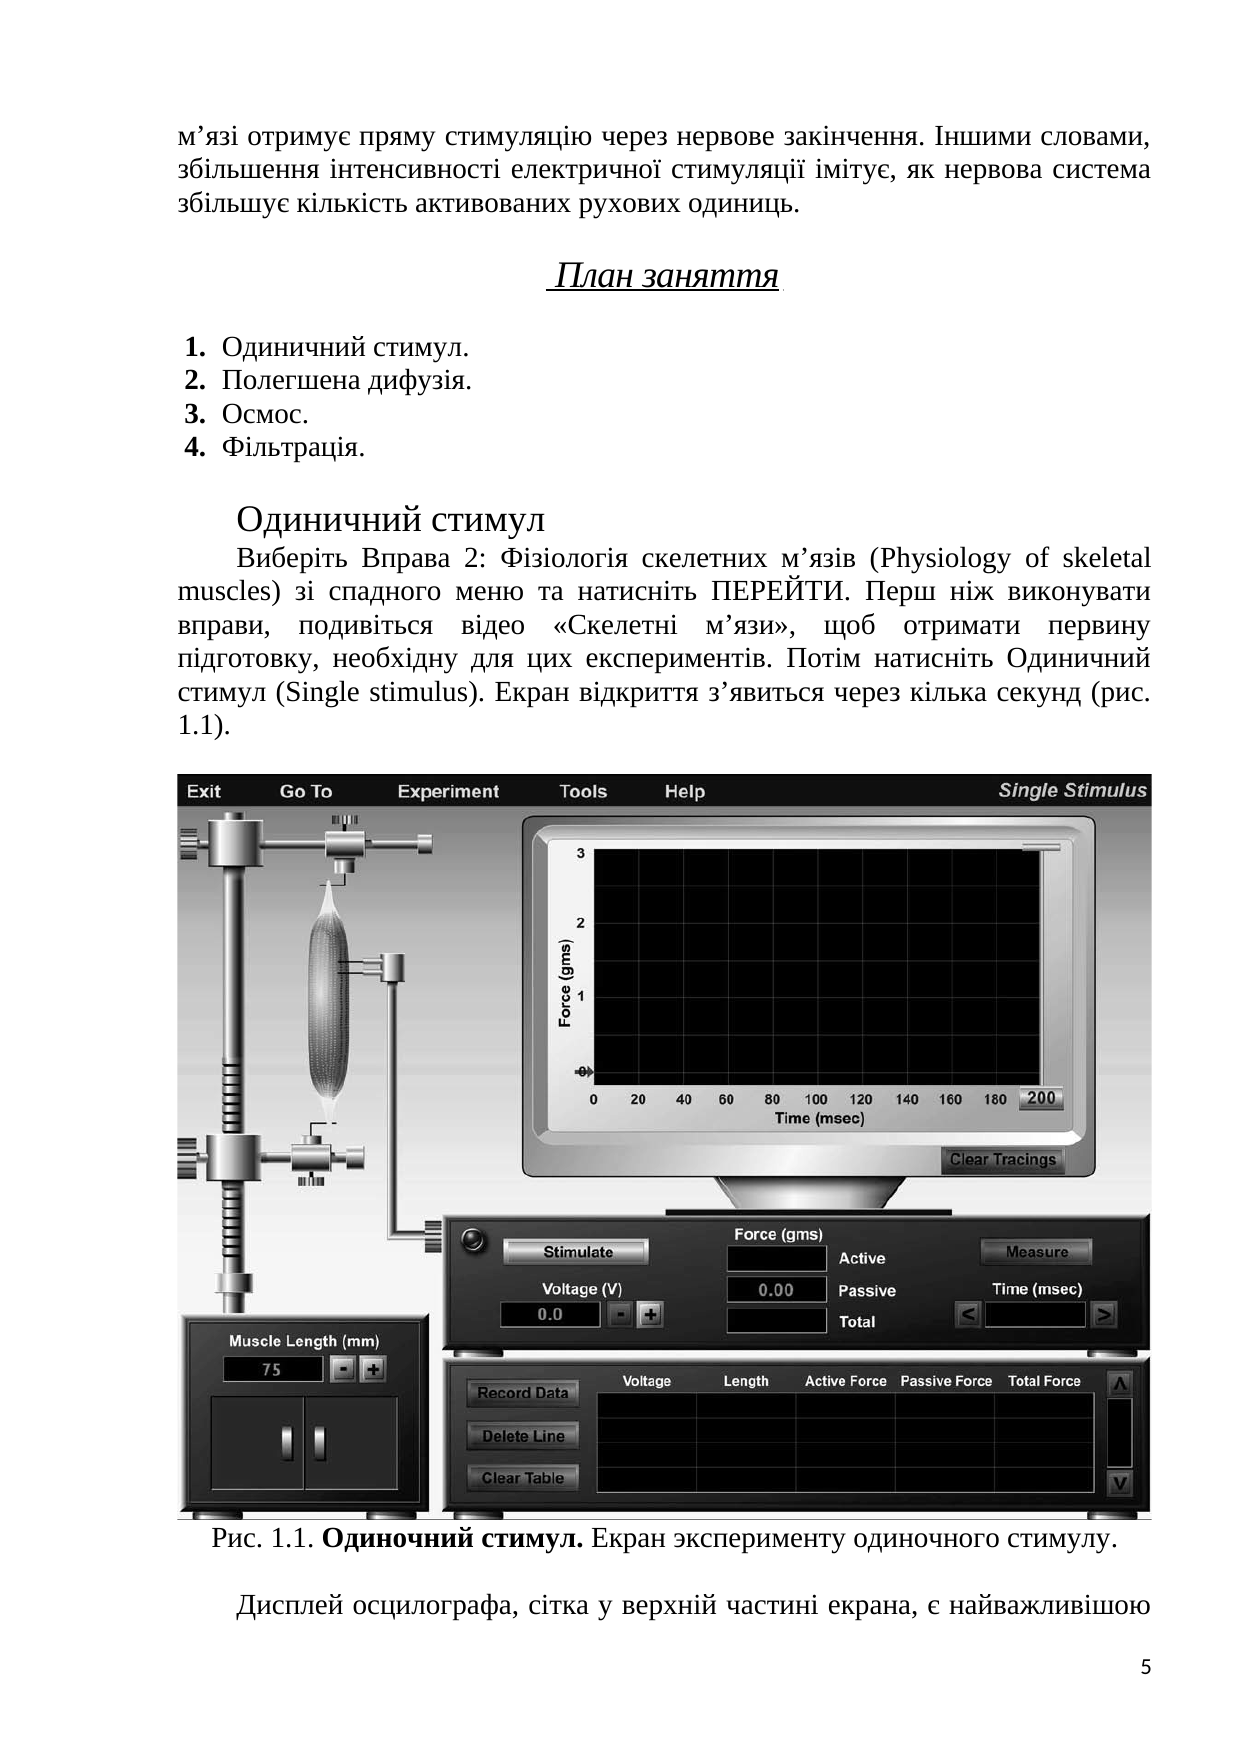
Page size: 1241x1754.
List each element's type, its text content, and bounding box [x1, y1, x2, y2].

list Полегшена дифузія. [184, 362, 1152, 396]
text Одиничний стимул [177, 497, 1152, 540]
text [177, 118, 1152, 219]
list Одиничний стимул. [184, 329, 1152, 362]
list Осмос. [184, 396, 1152, 429]
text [177, 1587, 1152, 1620]
text Виберіть Вправа 2: Фізіологія скелетних м’язів (Physiology of skeletal muscles) зі спадного меню та натисніть ПЕРЕЙТИ. Перш ніж виконувати вправи, подивіться відео «Скелетні м’язи», щоб отримати первину підготовку, необхідну для цих експериментів. Потім натисніть Одиничний стимул (Single stimulus). Екран відкриття з’явиться через кілька секунд (рис. 1.1). [177, 540, 1152, 741]
picture [177, 774, 1152, 1520]
text Рис. 1.1. Одиночний стимул. Екран эксперименту одиночного стимулу. [177, 1520, 1152, 1553]
list Фільтрація. [184, 429, 1152, 463]
text План заняття [177, 252, 1152, 295]
